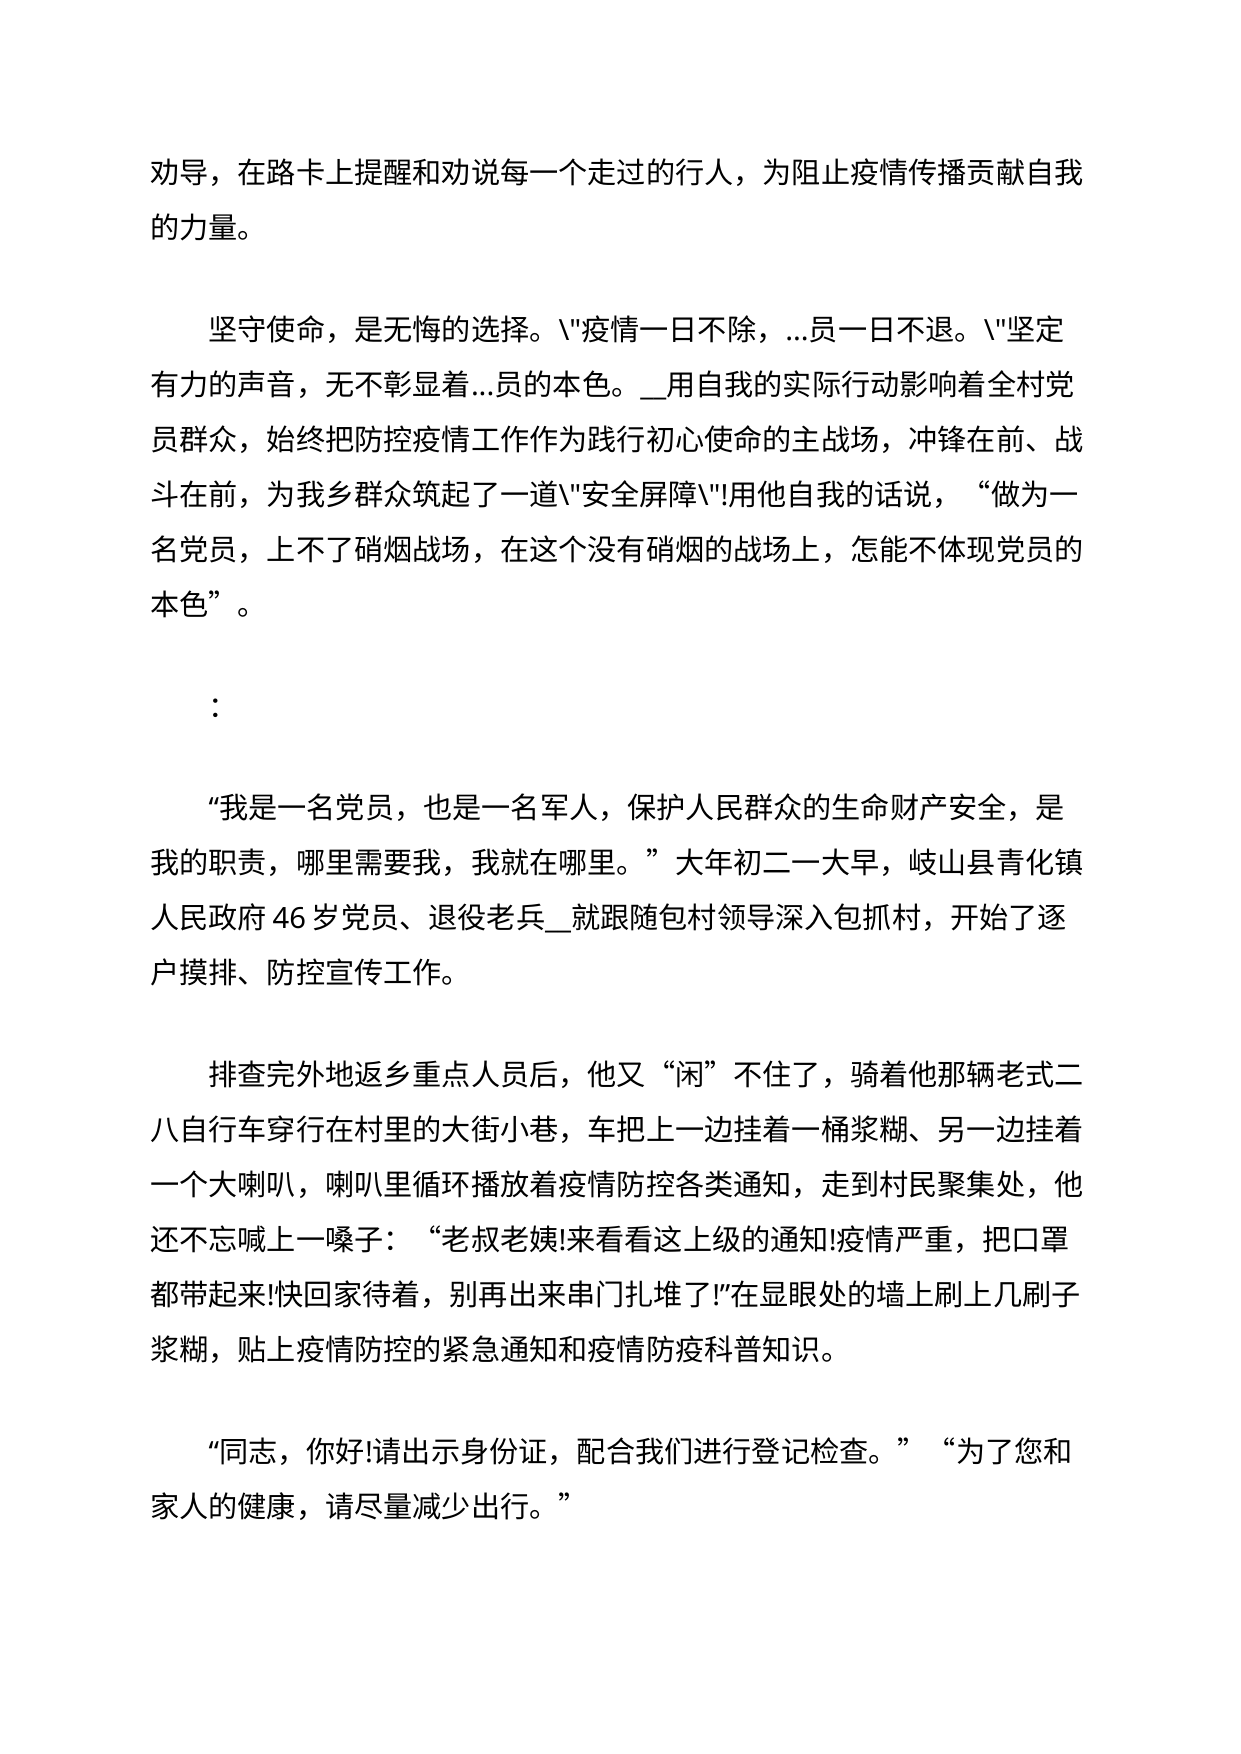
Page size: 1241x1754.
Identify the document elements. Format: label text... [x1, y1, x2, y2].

text “我是一名党员，也是一名军人，保护人民群众的生命财产安全，是我的职责，哪里需要我，我就在哪里。”大年初二一大早，岐山县青化镇人民政府46岁党员、退役老兵__就跟随包村领导深入包抓村，开始了逐户摸排、防控宣传工作。 [150, 785, 1090, 992]
text ： [150, 683, 1090, 726]
text 排查完外地返乡重点人员后，他又“闲”不住了，骑着他那辆老式二八自行车穿行在村里的大街小巷，车把上一边挂着一桶浆糊、另一边挂着一个大喇叭，喇叭里循环播放着疫情防控各类通知，走到村民聚集处，他还不忘喊上一嗓子：“老叔老姨!来看看这上级的通知!疫情严重，把口罩都带起来!快回家待着，别再出来串门扎堆了!”在显眼处的墙上刷上几刷子浆糊，贴上疫情防控的紧急通知和疫情防疫科普知识。 [150, 1052, 1090, 1369]
text 坚守使命，是无悔的选择。\"疫情一日不除，...员一日不退。\"坚定有力的声音，无不彰显着...员的本色。__用自我的实际行动影响着全村党员群众，始终把防控疫情工作作为践行初心使命的主战场，冲锋在前、战斗在前，为我乡群众筑起了一道\"安全屏障\"!用他自我的话说，“做为一名党员，上不了硝烟战场，在这个没有硝烟的战场上，怎能不体现党员的本色”。 [150, 307, 1090, 624]
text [150, 150, 1090, 247]
text “同志，你好!请出示身份证，配合我们进行登记检查。”“为了您和家人的健康，请尽量减少出行。” [150, 1428, 1090, 1525]
